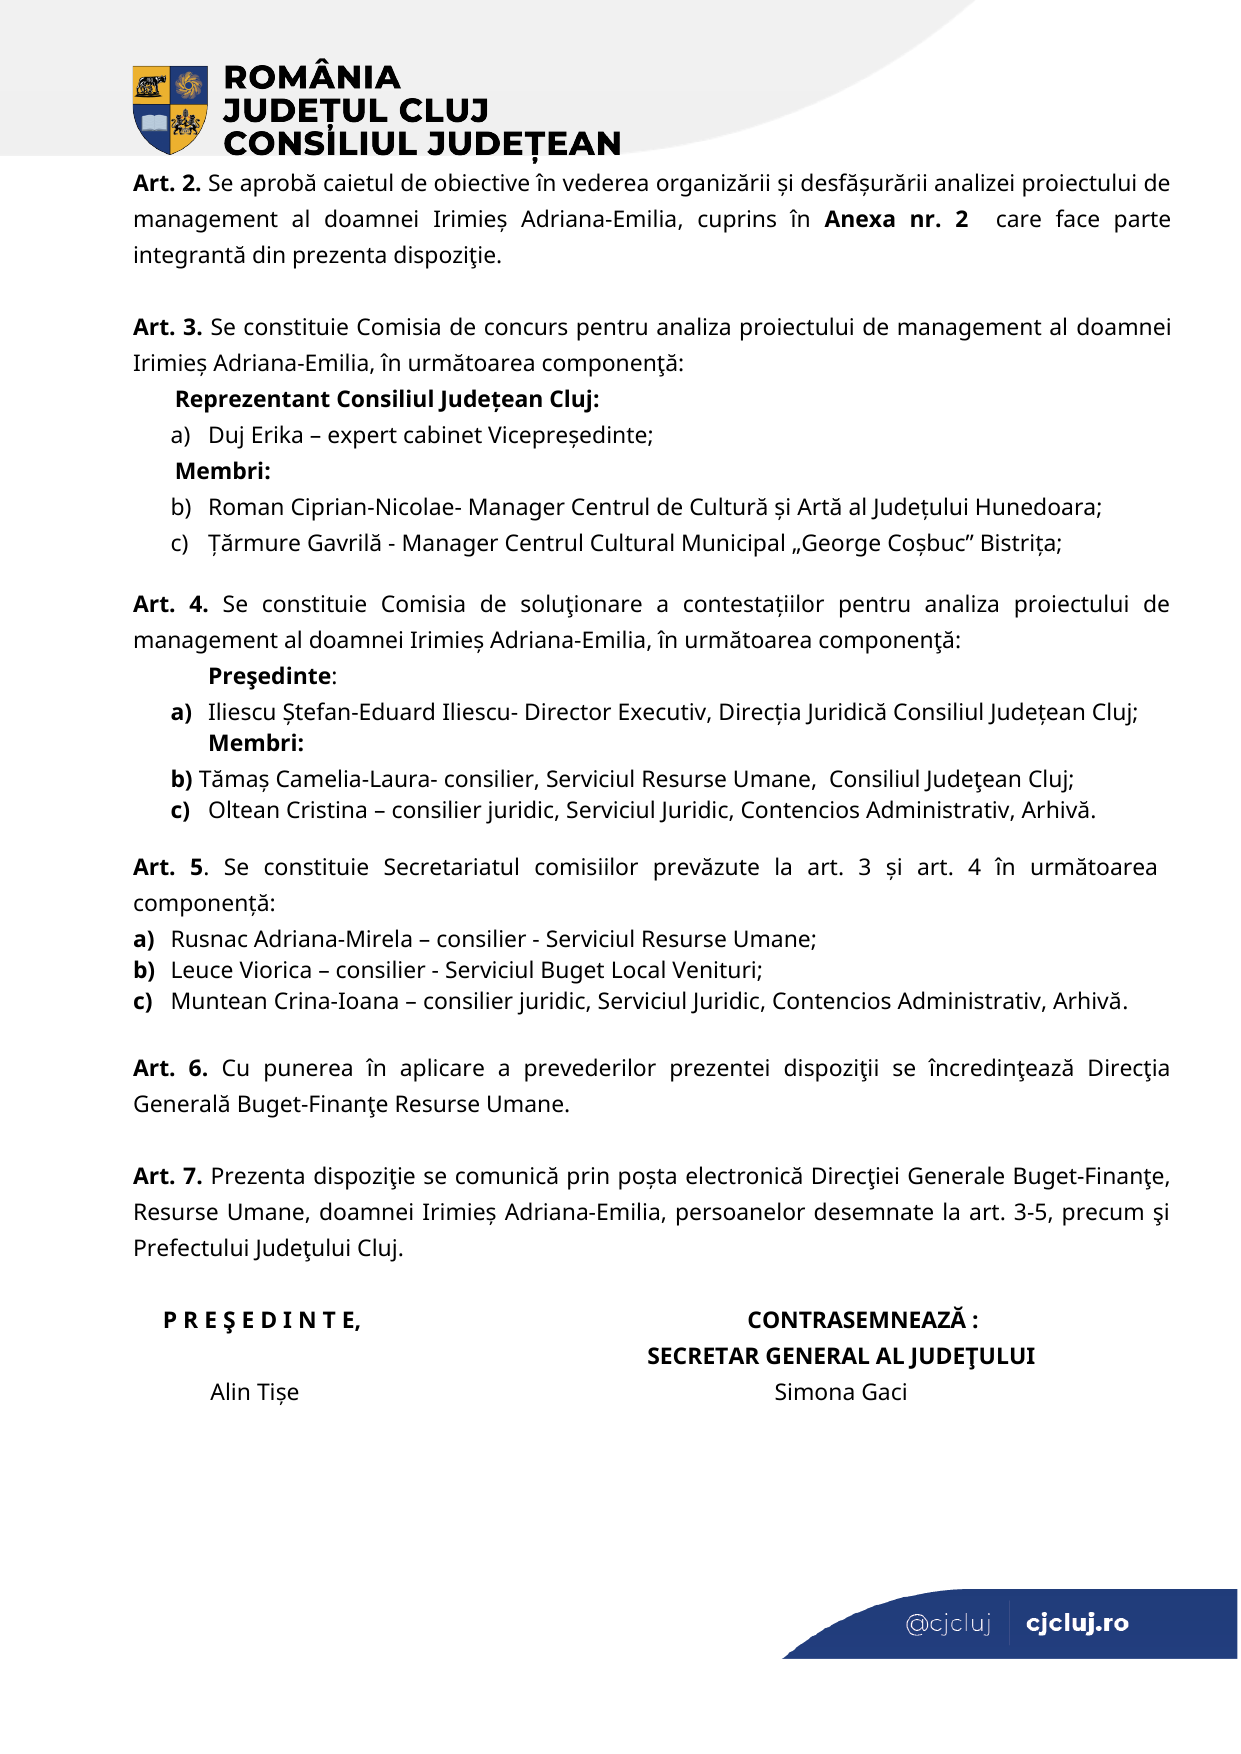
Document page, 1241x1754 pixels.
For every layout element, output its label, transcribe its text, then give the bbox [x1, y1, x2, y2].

text Membri: [208, 727, 1160, 758]
list Roman Ciprian-Nicolae- Manager Centrul de Cultură și Artă al Județului Hunedoara; [170, 491, 1172, 522]
list Oltean Cristina – consilier juridic, Serviciul Juridic, Contencios Administrativ, Arhivă. [170, 794, 1172, 825]
list Tămaș Camelia-Laura- consilier, Serviciul Resurse Umane, Consiliul Judeţean Cluj; [170, 763, 1160, 794]
picture [132, 58, 620, 164]
list Rusnac Adriana-Mirela – consilier - Serviciul Resurse Umane; [133, 923, 1160, 954]
text Art. 5. Se constituie Secretariatul comisiilor prevăzute la art. 3 și art. 4 în următoarea componență: [133, 851, 1160, 918]
list Duj Erika – expert cabinet Vicepreședinte; [170, 419, 1172, 450]
text Art. 7. Prezenta dispoziţie se comunică prin poșta electronică Direcţiei Generale Buget-Finanţe, Resurse Umane, doamnei Irimieș Adriana-Emilia, persoanelor desemnate la art. 3-5, precum şi Prefectului Judeţului Cluj. [133, 1160, 1172, 1263]
text Reprezentant Consiliul Județean Cluj: [133, 383, 1182, 414]
text SECRETAR GENERAL AL JUDEŢULUI [133, 1340, 1172, 1371]
list Leuce Viorica – consilier - Serviciul Buget Local Venituri; [133, 954, 1160, 985]
text Membri: [133, 455, 1172, 486]
text Art. 4. Se constituie Comisia de soluţionare a contestațiilor pentru analiza proiectului de management al doamnei Irimieș Adriana-Emilia, în următoarea componenţă: [133, 588, 1172, 655]
text Art. 3. Se constituie Comisia de concurs pentru analiza proiectului de management al doamnei Irimieș Adriana-Emilia, în următoarea componenţă: [133, 311, 1172, 378]
picture [781, 1589, 1238, 1659]
text Alin Tișe Simona Gaci [133, 1376, 1172, 1407]
list Țărmure Gavrilă - Manager Centrul Cultural Municipal „George Coșbuc” Bistrița; [170, 527, 1172, 558]
text Art. 2. Se aprobă caietul de obiective în vederea organizării și desfășurării analizei proiectului de management al doamnei Irimieș Adriana-Emilia, cuprins în Anexa nr. 2 care face parte integrantă din prezenta dispoziţie. [133, 167, 1172, 271]
list Iliescu Ștefan-Eduard Iliescu- Director Executiv, Direcția Juridică Consiliul Județean Cluj; [170, 696, 1160, 727]
list Muntean Crina-Ioana – consilier juridic, Serviciul Juridic, Contencios Administrativ, Arhivă. [133, 985, 1160, 1016]
text P R E Ş E D I N T E, CONTRASEMNEAZĂ : [133, 1304, 1172, 1335]
text Preşedinte: [208, 659, 1172, 691]
text Art. 6. Cu punerea în aplicare a prevederilor prezentei dispoziţii se încredinţează Direcţia Generală Buget-Finanţe Resurse Umane. [133, 1052, 1172, 1119]
